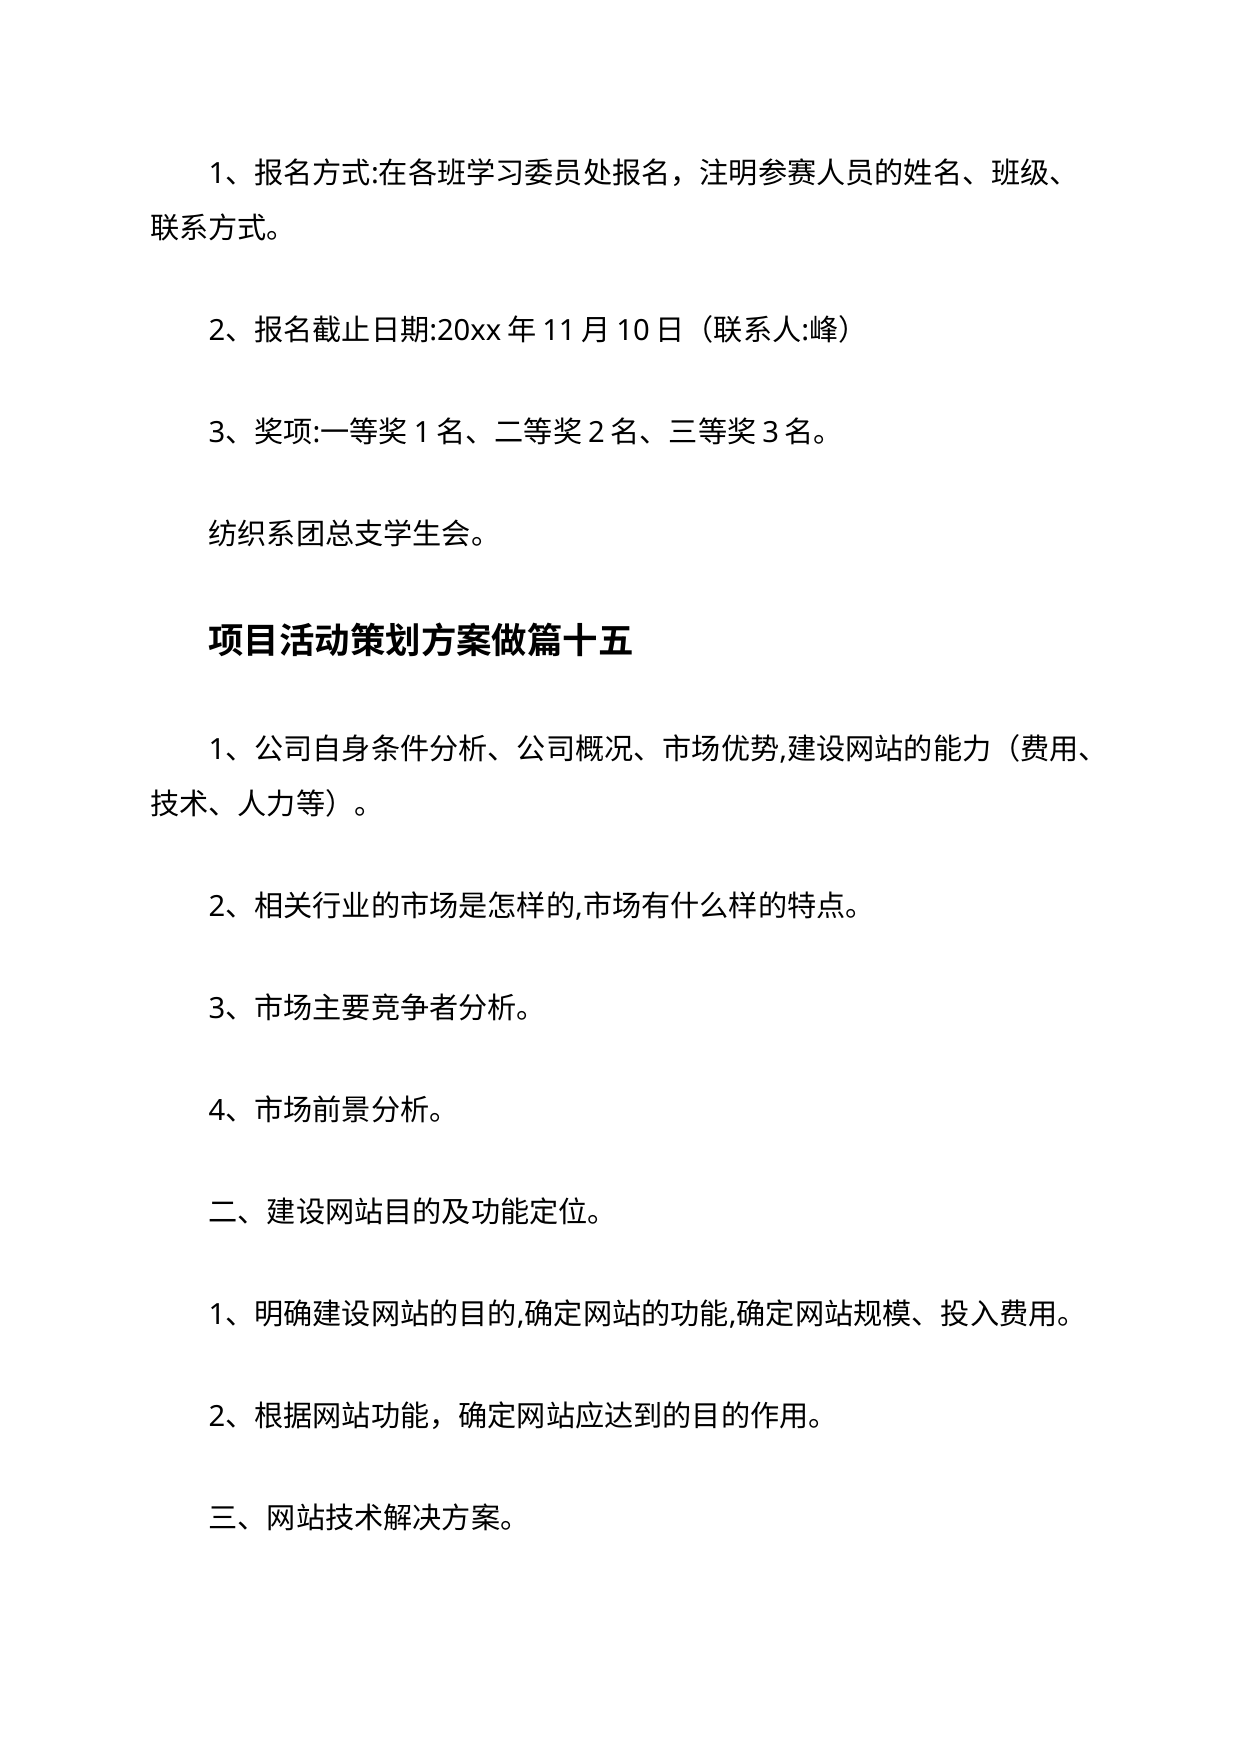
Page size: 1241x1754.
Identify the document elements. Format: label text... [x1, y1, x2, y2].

text 1、报名方式:在各班学习委员处报名，注明参赛人员的姓名、班级、联系方式。 [150, 150, 1090, 247]
text 2、根据网站功能，确定网站应达到的目的作用。 [150, 1392, 1090, 1435]
text 二、建设网站目的及功能定位。 [150, 1189, 1090, 1231]
text 4、市场前景分析。 [150, 1087, 1090, 1129]
text 1、明确建设网站的目的,确定网站的功能,确定网站规模、投入费用。 [150, 1290, 1090, 1333]
text 2、报名截止日期:20xx年11月10日（联系人:峰） [150, 307, 1090, 349]
text 1、公司自身条件分析、公司概况、市场优势,建设网站的能力（费用、技术、人力等）。 [150, 726, 1090, 823]
text 纺织系团总支学生会。 [150, 511, 1090, 553]
text 3、市场主要竞争者分析。 [150, 985, 1090, 1027]
text 三、网站技术解决方案。 [150, 1494, 1090, 1537]
text 项目活动策划方案做篇十五 [150, 612, 1090, 664]
text 3、奖项:一等奖1名、二等奖2名、三等奖3名。 [150, 409, 1090, 451]
text 2、相关行业的市场是怎样的,市场有什么样的特点。 [150, 883, 1090, 925]
